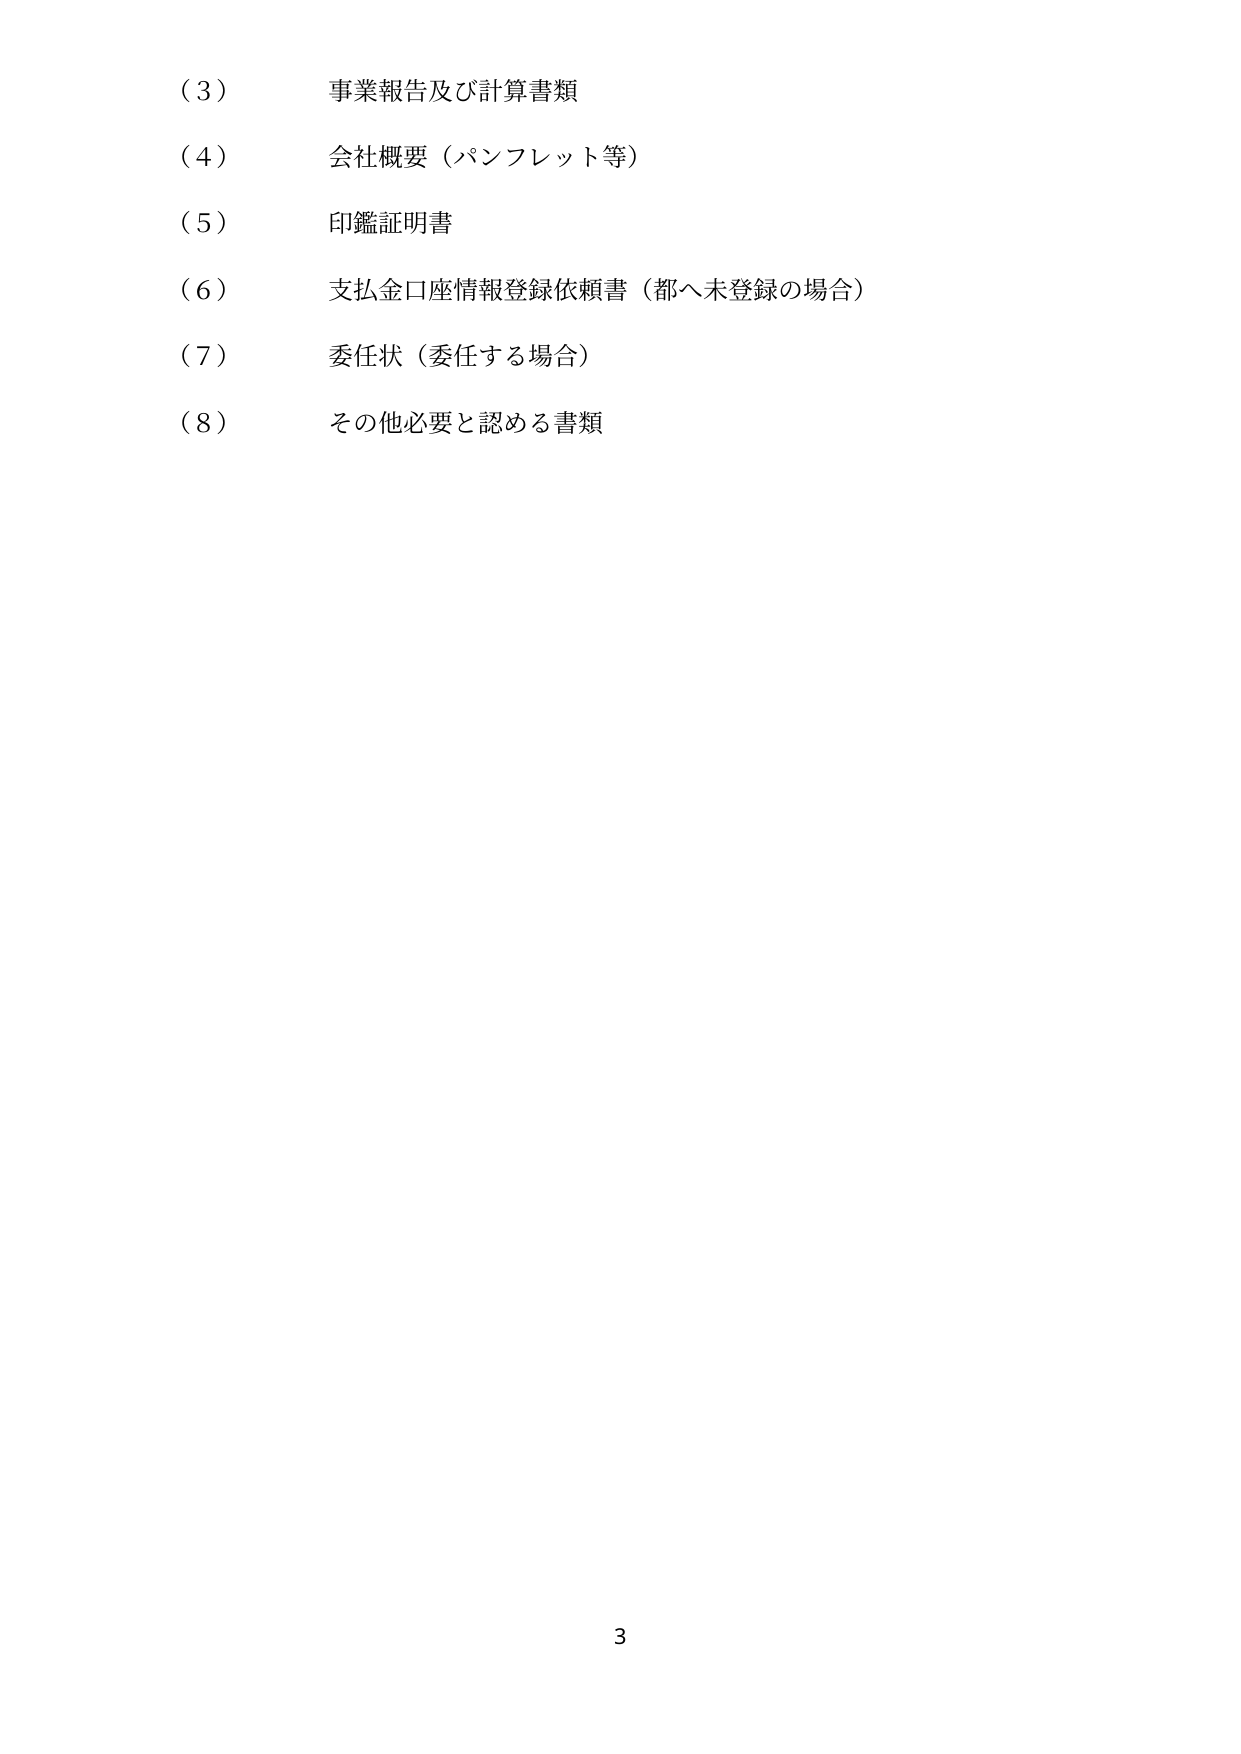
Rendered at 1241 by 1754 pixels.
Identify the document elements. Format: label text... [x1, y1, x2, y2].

list その他必要と認める書類 [166, 388, 1087, 455]
list 印鑑証明書 [166, 189, 1087, 255]
list 委任状（委任する場合） [166, 322, 1087, 388]
list 会社概要（パンフレット等） [166, 122, 1087, 189]
list 支払金口座情報登録依頼書（都へ未登録の場合） [166, 255, 1087, 322]
list 事業報告及び計算書類 [166, 56, 1087, 122]
